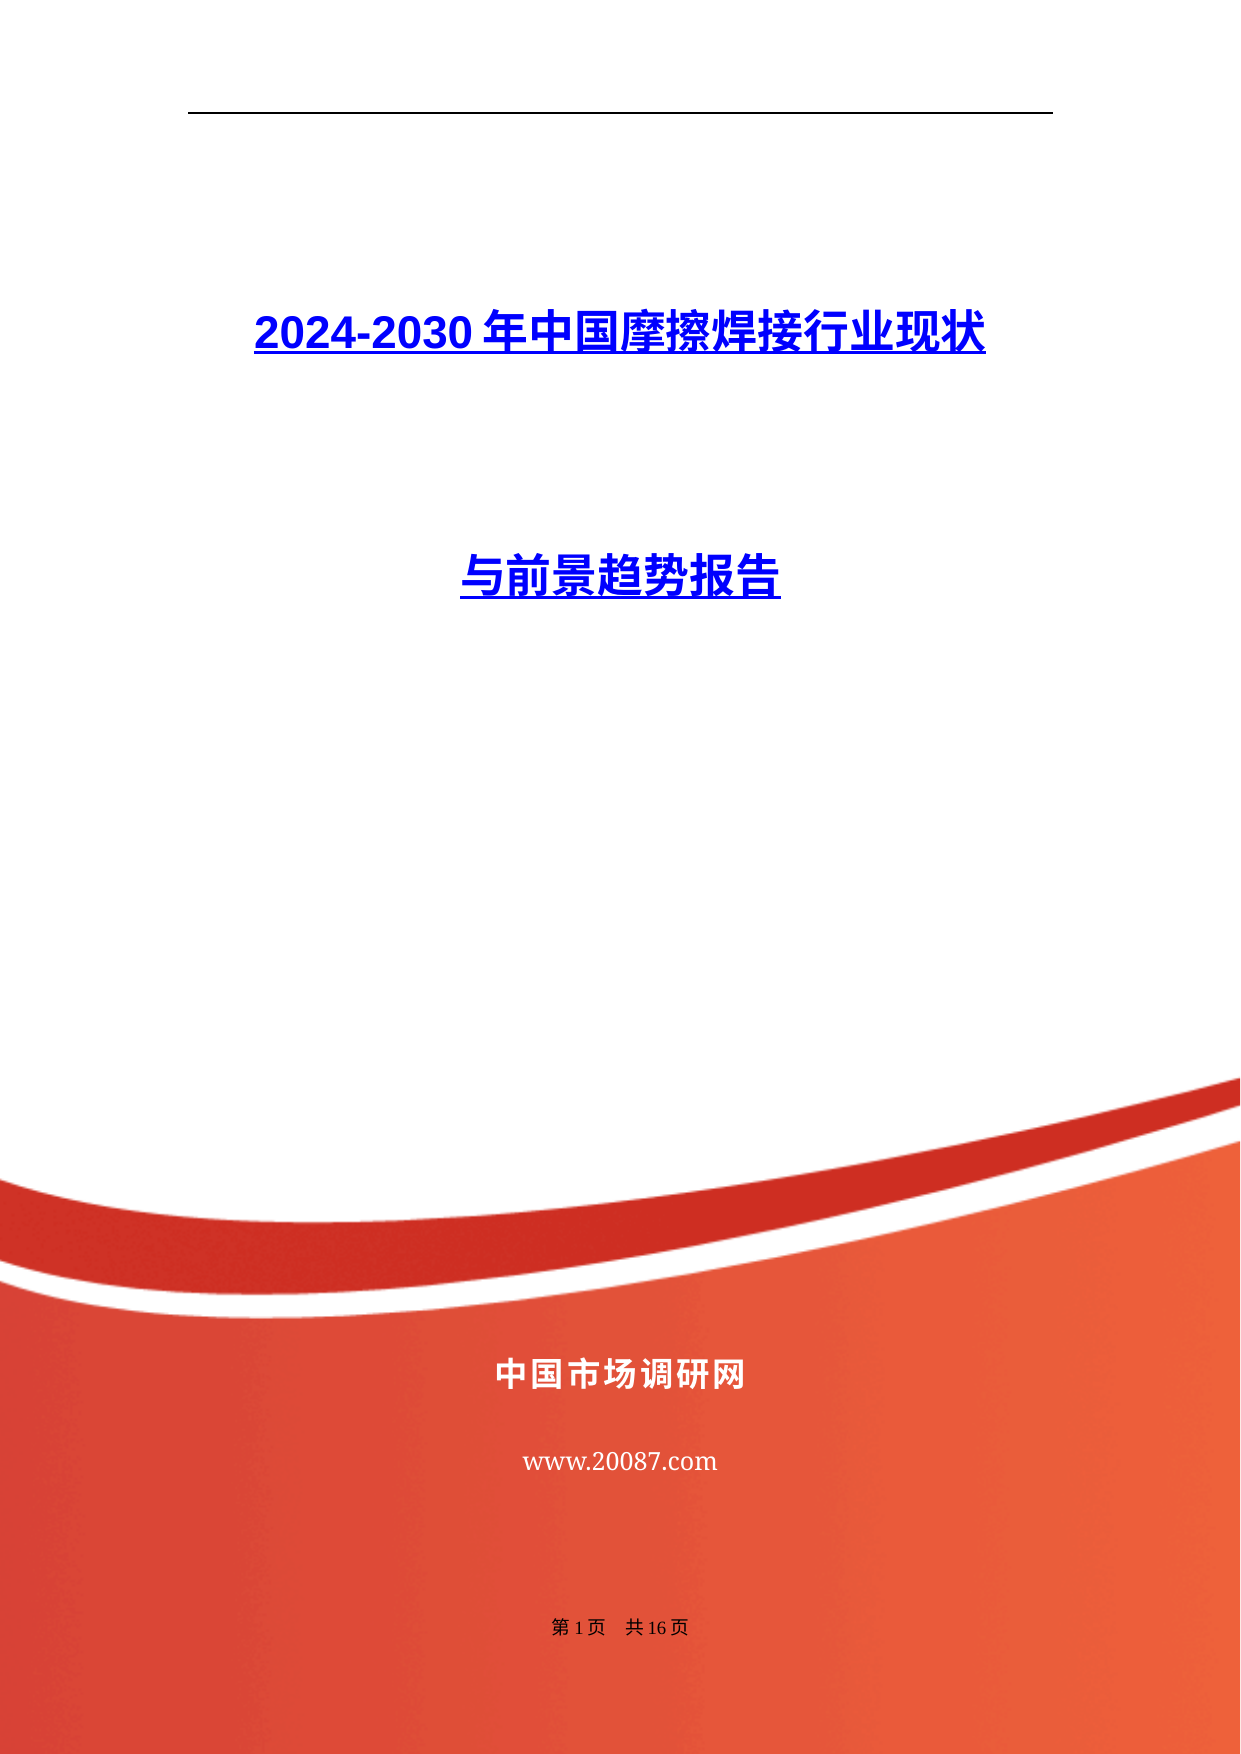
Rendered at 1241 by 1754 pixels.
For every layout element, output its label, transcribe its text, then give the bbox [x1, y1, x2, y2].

picture [0, 1006, 1241, 1754]
subtitle 中国市场调研网 [187, 1339, 1053, 1404]
table_header 2024-2030年中国摩擦焊接行业现状与前景趋势报告 [188, 207, 1053, 773]
text www.20087.com [187, 1428, 1053, 1493]
